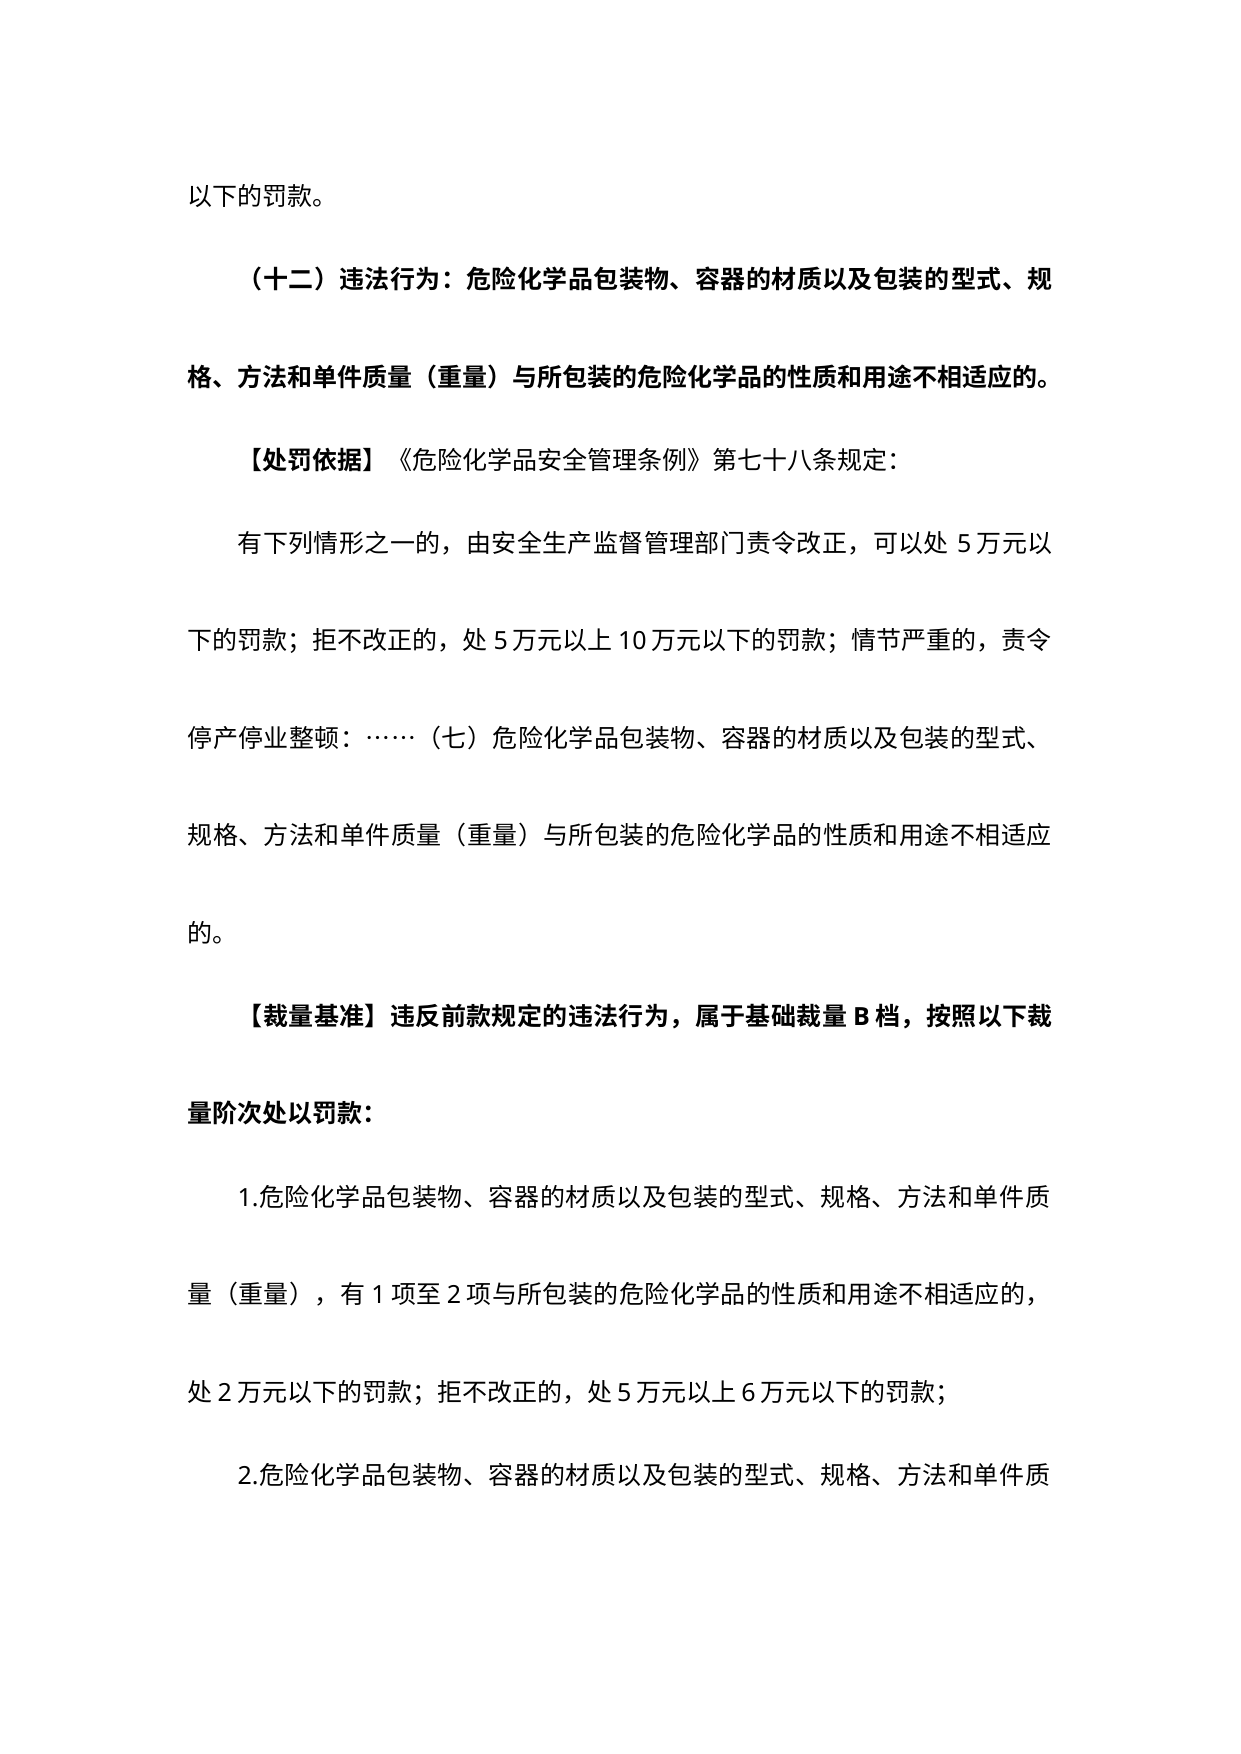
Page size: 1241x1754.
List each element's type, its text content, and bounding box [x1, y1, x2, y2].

text （十二）违法行为：危险化学品包装物、容器的材质以及包装的型式、规格、方法和单件质量（重量）与所包装的危险化学品的性质和用途不相适应的。 [187, 245, 1053, 408]
text 有下列情形之一的，由安全生产监督管理部门责令改正，可以处5万元以下的罚款；拒不改正的，处5万元以上10万元以下的罚款；情节严重的，责令停产停业整顿：……（七）危险化学品包装物、容器的材质以及包装的型式、规格、方法和单件质量（重量）与所包装的危险化学品的性质和用途不相适应的。 [187, 509, 1053, 964]
text 【裁量基准】违反前款规定的违法行为，属于基础裁量B档，按照以下裁量阶次处以罚款： [187, 982, 1053, 1144]
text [187, 1441, 1053, 1506]
text 1.危险化学品包装物、容器的材质以及包装的型式、规格、方法和单件质量（重量），有1项至2项与所包装的危险化学品的性质和用途不相适应的，处2万元以下的罚款；拒不改正的，处5万元以上6万元以下的罚款； [187, 1163, 1053, 1423]
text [187, 162, 1053, 227]
text 【处罚依据】《危险化学品安全管理条例》第七十八条规定： [187, 426, 1053, 491]
